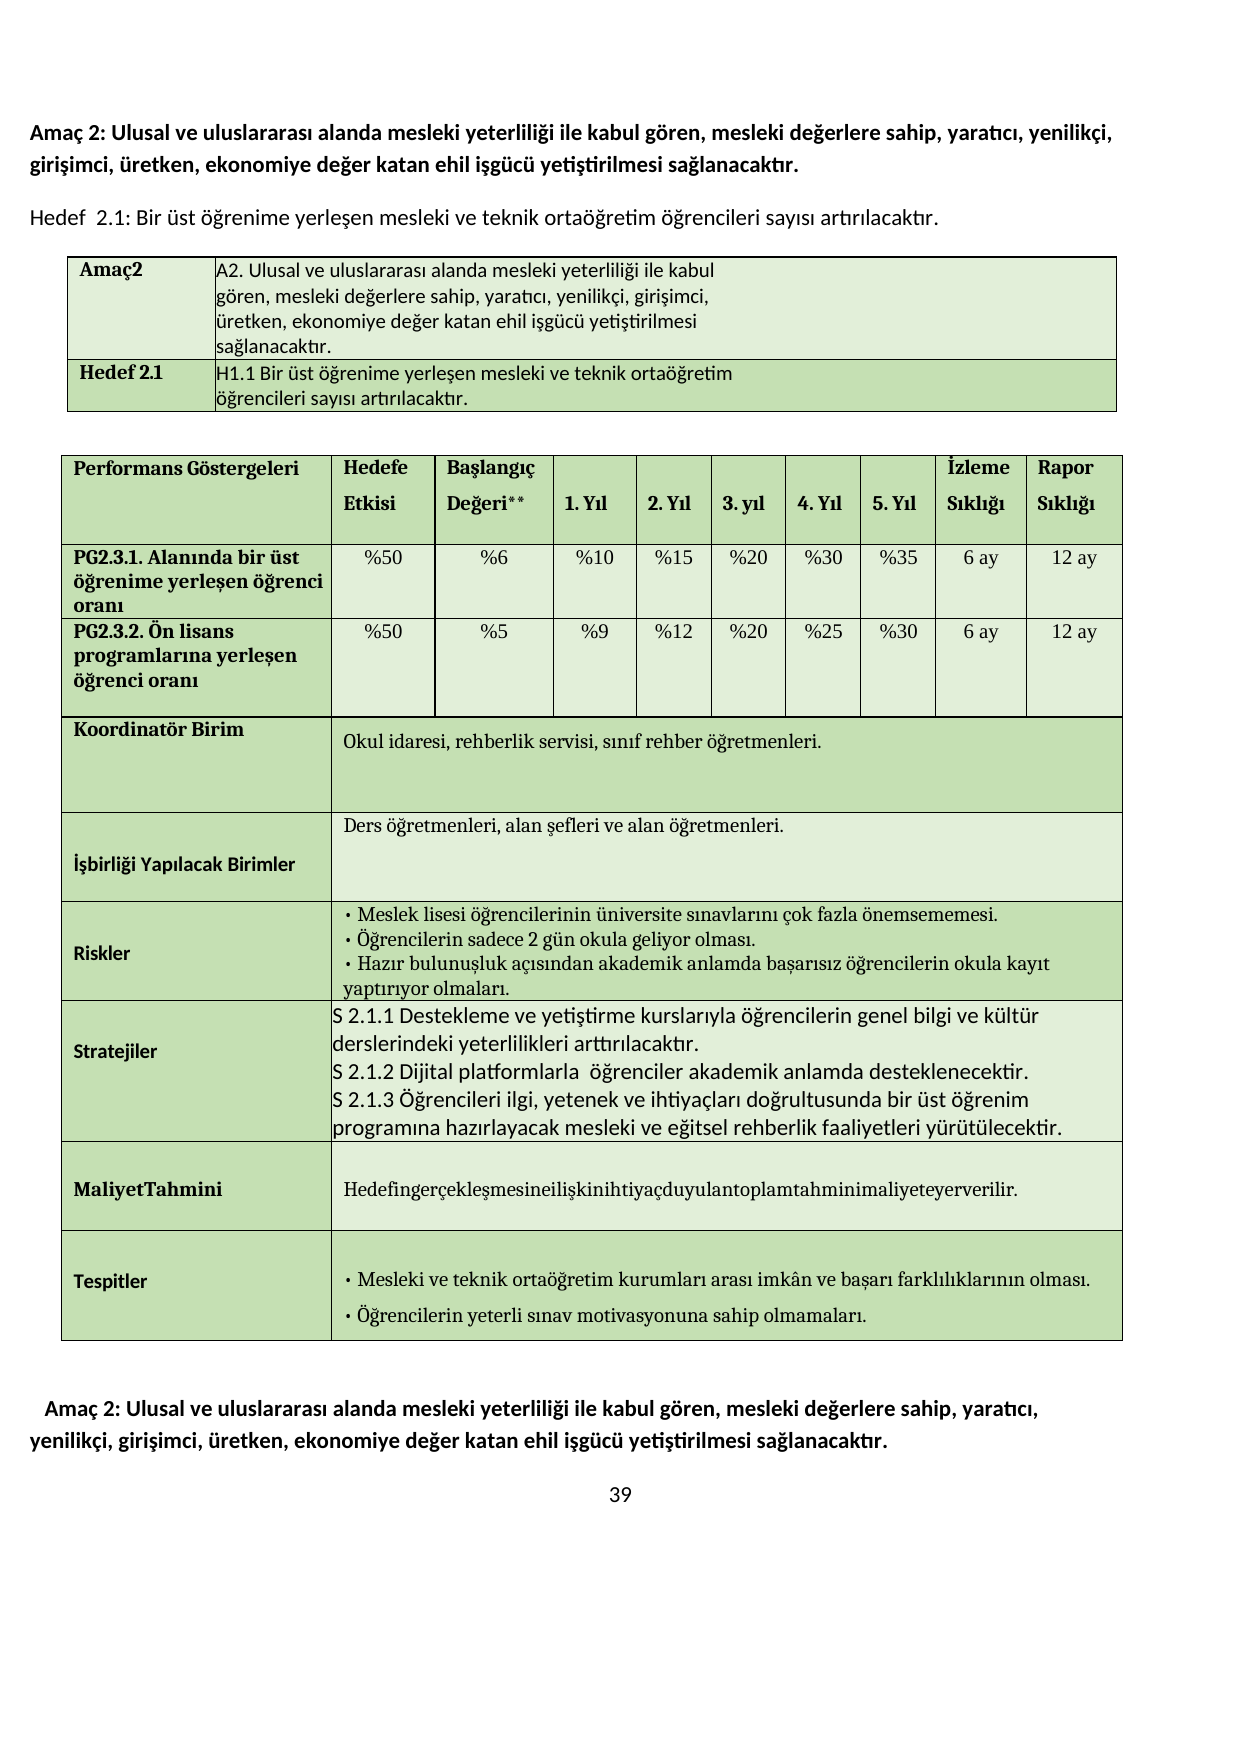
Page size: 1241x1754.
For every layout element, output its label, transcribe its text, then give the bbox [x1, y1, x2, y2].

table_cell S 2.1.1 Destekleme ve yetiştirme kurslarıyla öğrencilerin genel bilgi ve kültür derslerindeki yeterlilikleri arttırılacaktır. S 2.1.2 Dijital platformlarla öğrenciler akademik anlamda desteklenecektir. S 2.1.3 Öğrencileri ilgi, yetenek ve ihtiyaçları doğrultusunda bir üst öğrenim programına hazırlayacak mesleki ve eğitsel rehberlik faaliyetleri yürütülecektir. [332, 1001, 1122, 1141]
table_cell %20 [712, 545, 785, 618]
table_header 2. Yıl [637, 456, 711, 544]
table_cell Okul idaresi, rehberlik servisi, sınıf rehber öğretmenleri. [332, 718, 1122, 812]
table_header Başlangıç Değeri** [436, 456, 553, 544]
table_header 4. Yıl [786, 456, 860, 544]
text Amaç 2: Ulusal ve uluslararası alanda mesleki yeterliliği ile kabul gören, mesleki değerlere sahip, yaratıcı, yenilikçi, girişimci, üretken, ekonomiye değer katan ehil işgücü yetiştirilmesi sağlanacaktır. [29, 1394, 1122, 1454]
table_cell %15 [637, 545, 711, 618]
text Amaç 2: Ulusal ve uluslararası alanda mesleki yeterliliği ile kabul gören, mesleki değerlere sahip, yaratıcı, yenilikçi, girişimci, üretken, ekonomiye değer katan ehil işgücü yetiştirilmesi sağlanacaktır. [29, 118, 1122, 178]
table_cell • Meslek lisesi öğrencilerinin üniversite sınavlarını çok fazla önemsememesi. • Öğrencilerin sadece 2 gün okula geliyor olması. • Hazır bulunuşluk açısından akademik anlamda başarısız öğrencilerin okula kayıt yaptırıyor olmaları. [332, 902, 1122, 1000]
table_header Amaç2 [68, 258, 215, 359]
table_cell %25 [786, 619, 860, 716]
table_cell %6 [436, 545, 553, 618]
table_cell 6 ay [936, 545, 1026, 618]
table_cell Riskler [62, 902, 331, 1000]
table_cell 12 ay [1027, 545, 1122, 618]
table_header A2. Ulusal ve uluslararası alanda mesleki yeterliliği ile kabul gören, mesleki değerlere sahip, yaratıcı, yenilikçi, girişimci, üretken, ekonomiye değer katan ehil işgücü yetiştirilmesi sağlanacaktır. [216, 258, 1116, 359]
table_cell Tespitler [62, 1231, 331, 1340]
table_cell %30 [861, 619, 935, 716]
table_cell PG2.3.1. Alanında bir üst öğrenime yerleşen öğrenci oranı [62, 545, 331, 618]
table_cell %35 [861, 545, 935, 618]
table_header İzleme Sıklığı [936, 456, 1026, 544]
table_cell Koordinatör Birim [62, 718, 331, 812]
table_cell PG2.3.2. Ön lisans programlarına yerleşen öğrenci oranı [62, 619, 331, 716]
table_cell %9 [554, 619, 636, 716]
text Hedef 2.1: Bir üst öğrenime yerleşen mesleki ve teknik ortaöğretim öğrencileri sayısı artırılacaktır. [29, 203, 1122, 231]
table_cell H1.1 Bir üst öğrenime yerleşen mesleki ve teknik ortaöğretim öğrencileri sayısı artırılacaktır. [216, 360, 1116, 411]
table_header Hedefe Etkisi [332, 456, 434, 544]
table_cell Stratejiler [62, 1001, 331, 1141]
table_cell 12 ay [1027, 619, 1122, 716]
table_cell Ders öğretmenleri, alan şefleri ve alan öğretmenleri. [332, 813, 1122, 901]
table_header Rapor Sıklığı [1027, 456, 1122, 544]
table_header 3. yıl [712, 456, 785, 544]
table_cell %50 [332, 545, 434, 618]
table_cell • Mesleki ve teknik ortaöğretim kurumları arası imkân ve başarı farklılıklarının olması. • Öğrencilerin yeterli sınav motivasyonuna sahip olmamaları. [332, 1231, 1122, 1340]
table_cell %10 [554, 545, 636, 618]
table_cell %50 [332, 619, 434, 716]
table_cell %20 [712, 619, 785, 716]
table_cell %5 [436, 619, 553, 716]
table_header 1. Yıl [554, 456, 636, 544]
table_header 5. Yıl [861, 456, 935, 544]
table_cell Hedef 2.1 [68, 360, 215, 411]
table_cell Hedefingerçekleşmesineilişkinihtiyaçduyulantoplamtahminimaliyeteyerverilir. [332, 1142, 1122, 1230]
table_cell İşbirliği Yapılacak Birimler [62, 813, 331, 901]
table_header Performans Göstergeleri [62, 456, 331, 544]
table_cell 6 ay [936, 619, 1026, 716]
table_cell %30 [786, 545, 860, 618]
table_cell MaliyetTahmini [62, 1142, 331, 1230]
table_cell %12 [637, 619, 711, 716]
